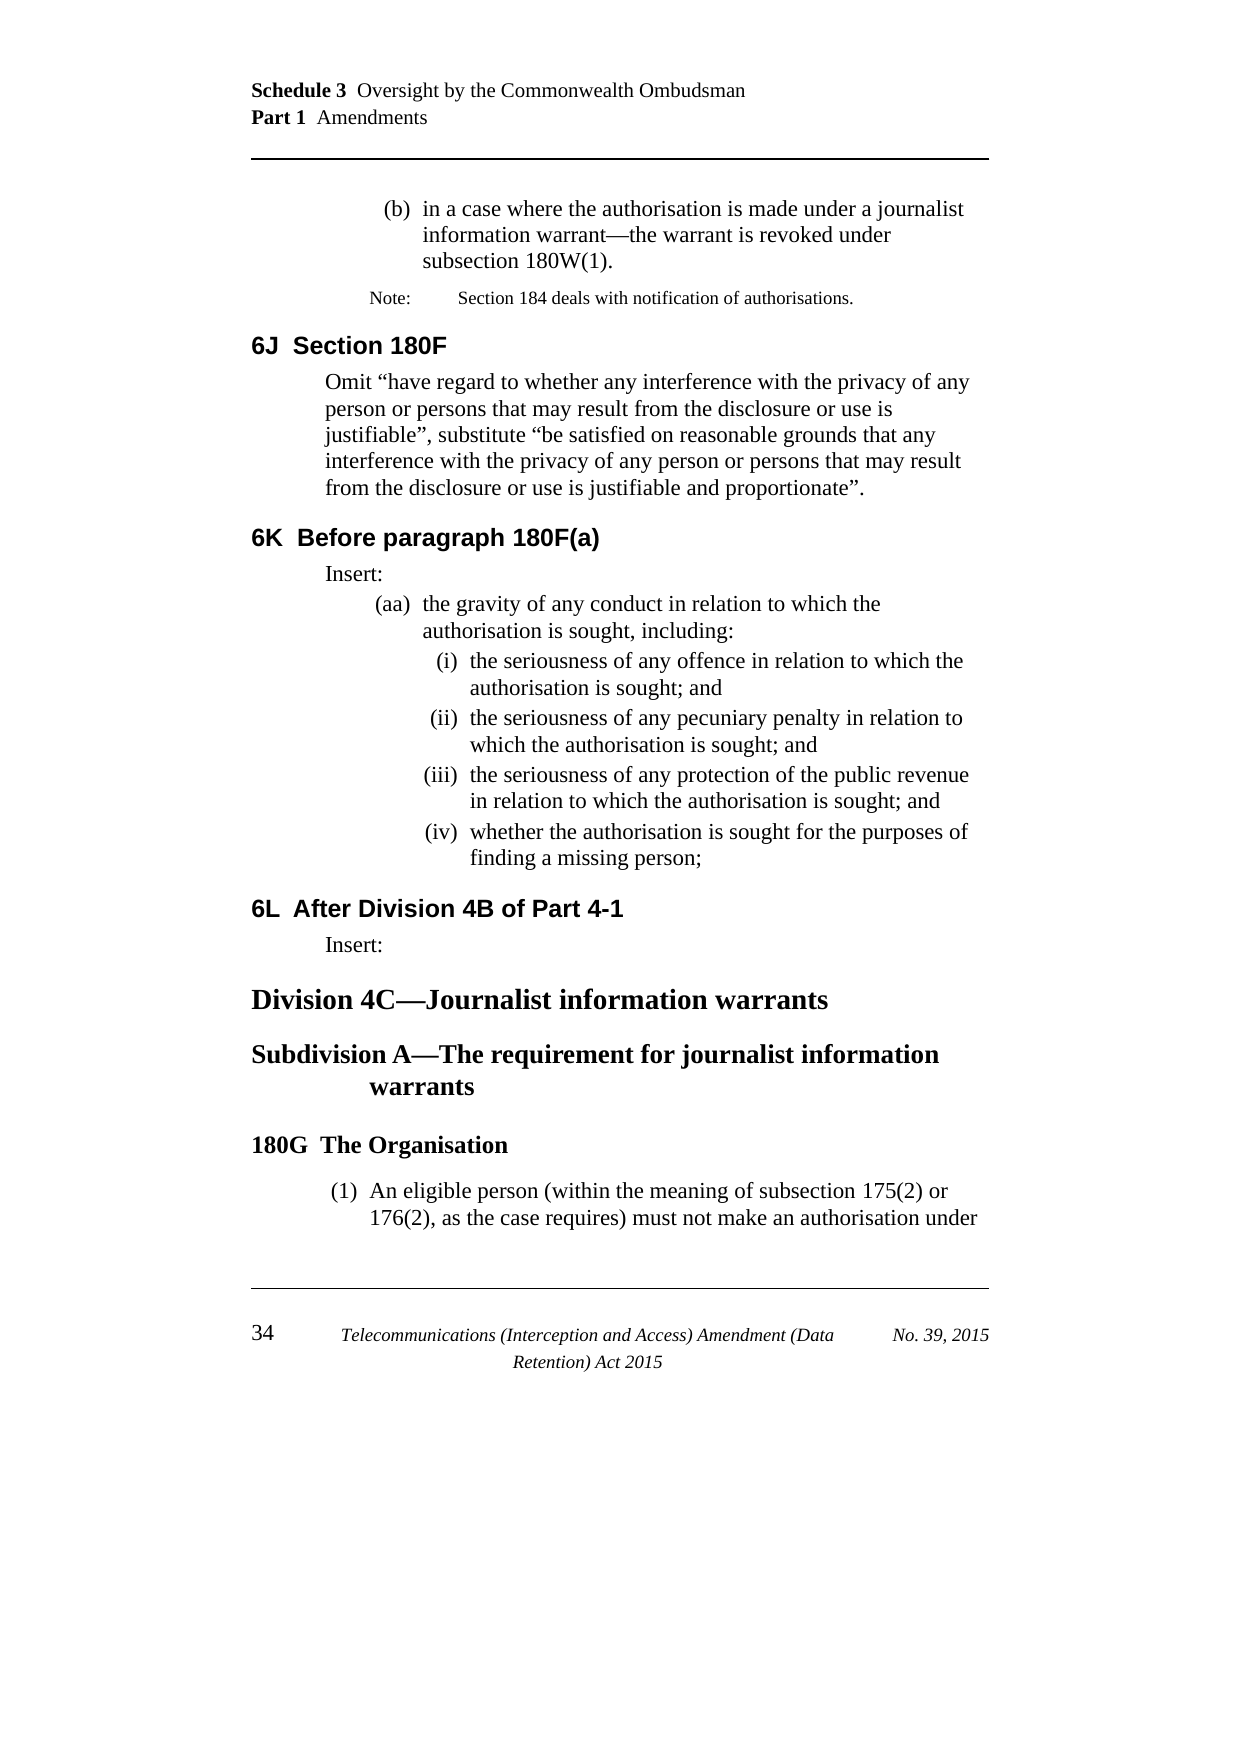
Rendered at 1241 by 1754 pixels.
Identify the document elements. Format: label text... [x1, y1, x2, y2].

text (iii) the seriousness of any protection of the public revenue in relation to which the authorisation is sought; and [251, 761, 989, 814]
text (aa) the gravity of any conduct in relation to which the authorisation is sought, including: [251, 591, 989, 643]
text (iv) whether the authorisation is sought for the purposes of finding a missing person; [251, 818, 989, 871]
text Note: Section 184 deals with notification of authorisations. [369, 287, 989, 308]
text Omit “have regard to whether any interference with the privacy of any person or persons that may result from the disclosure or use is justifiable”, substitute “be satisfied on reasonable grounds that any interference with the privacy of any person or persons that may result from the disclosure or use is justifiable and proportionate”. [325, 368, 989, 500]
text Subdivision A—The requirement for journalist information warrants [251, 1038, 989, 1101]
text (i) the seriousness of any offence in relation to which the authorisation is sought; and [251, 647, 989, 700]
text Insert: [325, 560, 989, 586]
text 180G The Organisation [251, 1130, 989, 1159]
text (b) in a case where the authorisation is made under a journalist information warrant—the warrant is revoked under subsection 180W(1). [251, 195, 989, 274]
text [251, 1177, 989, 1230]
text 6L After Division 4B of Part 4-1 [251, 894, 989, 922]
text (ii) the seriousness of any pecuniary penalty in relation to which the authorisation is sought; and [251, 704, 989, 757]
text 6J Section 180F [251, 331, 989, 360]
text 6K Before paragraph 180F(a) [251, 523, 989, 552]
text Insert: [325, 931, 989, 957]
text Division 4C—Journalist information warrants [251, 982, 989, 1016]
